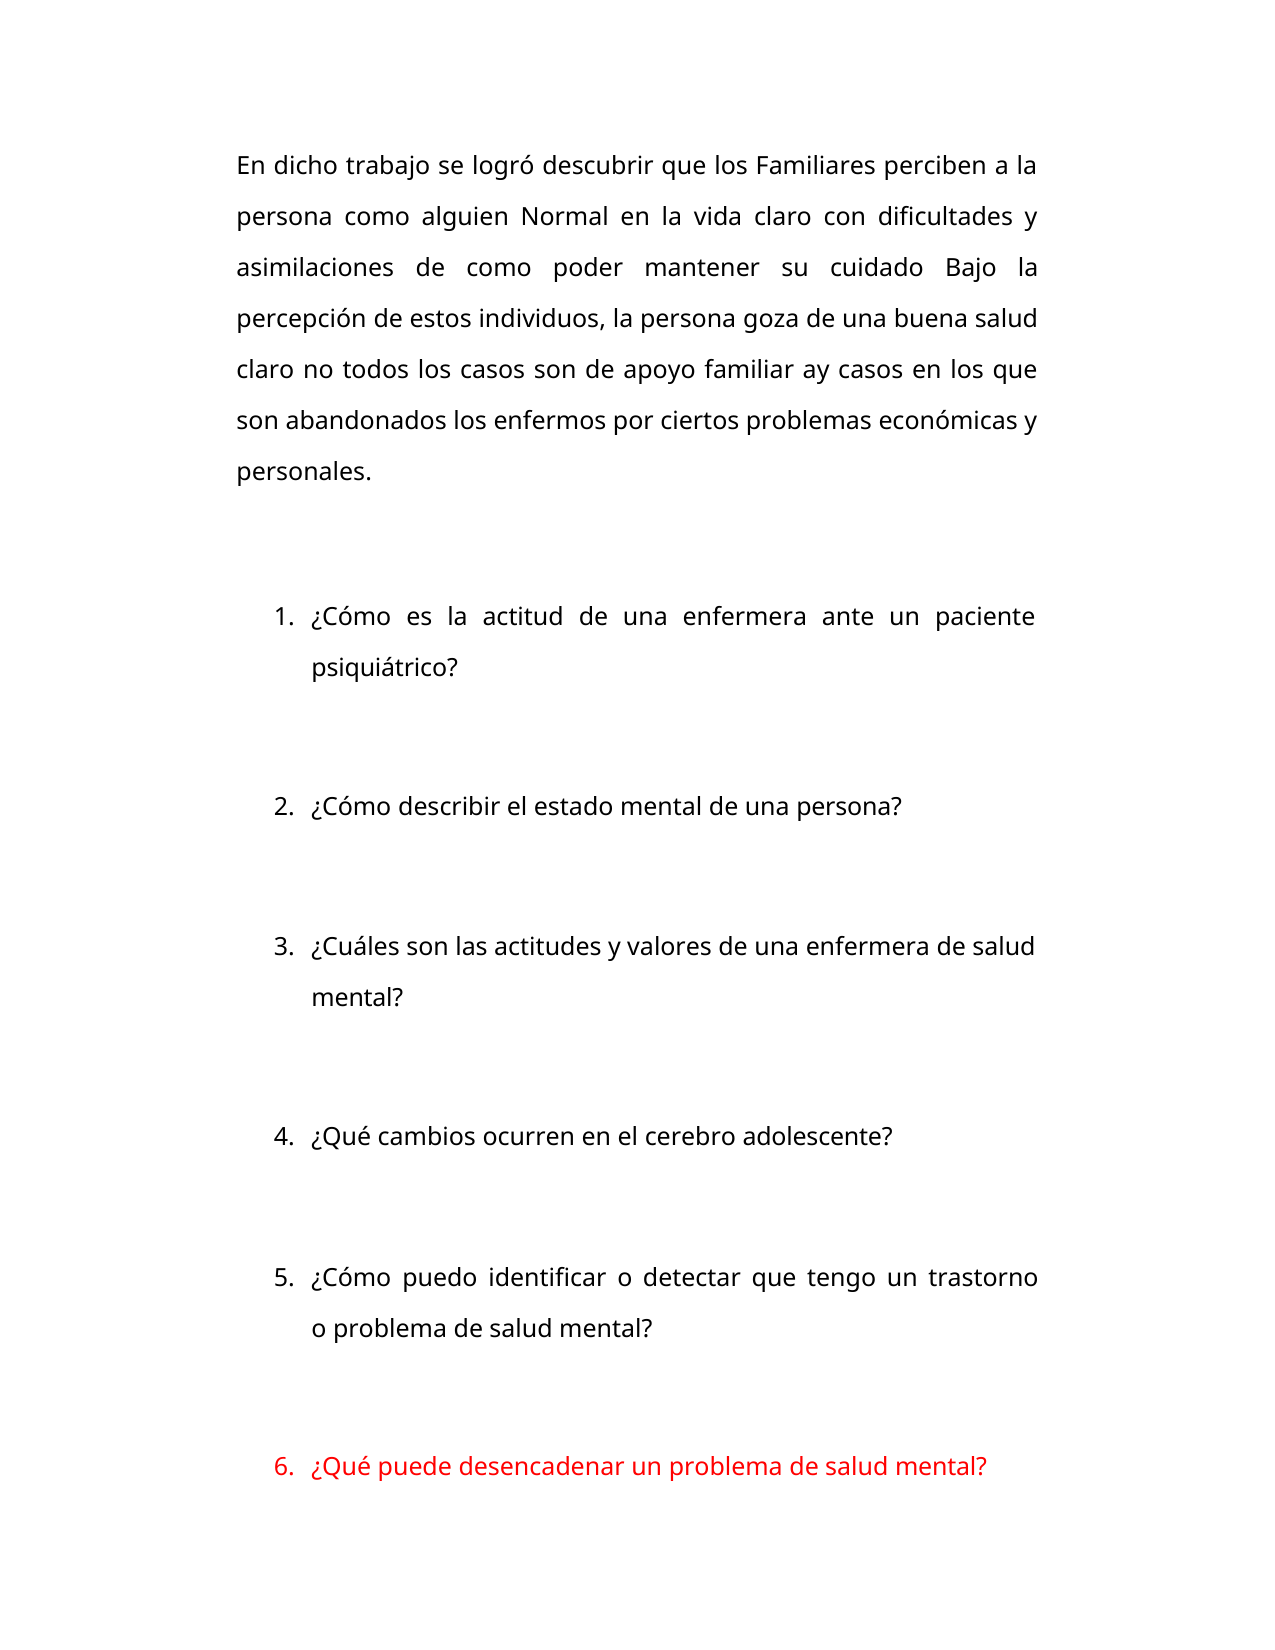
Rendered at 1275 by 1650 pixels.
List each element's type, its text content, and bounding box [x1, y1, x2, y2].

text En dicho trabajo se logró descubrir que los Familiares perciben a la persona como alguien Normal en la vida claro con dificultades y asimilaciones de como poder mantener su cuidado Bajo la percepción de estos individuos, la persona goza de una buena salud claro no todos los casos son de apoyo familiar ay casos en los que son abandonados los enfermos por ciertos problemas económicas y personales. [236, 148, 1038, 488]
list ¿Qué puede desencadenar un problema de salud mental? [274, 1448, 1125, 1482]
list ¿Cómo puedo identificar o detectar que tengo un trastorno o problema de salud mental? [274, 1259, 1039, 1344]
list ¿Cuáles son las actitudes y valores de una enfermera de salud mental? [274, 929, 1038, 1014]
list ¿Cómo describir el estado mental de una persona? [274, 788, 1125, 822]
list ¿Cómo es la actitud de una enfermera ante un paciente psiquiátrico? [274, 599, 1038, 684]
list ¿Qué cambios ocurren en el cerebro adolescente? [274, 1118, 1125, 1152]
